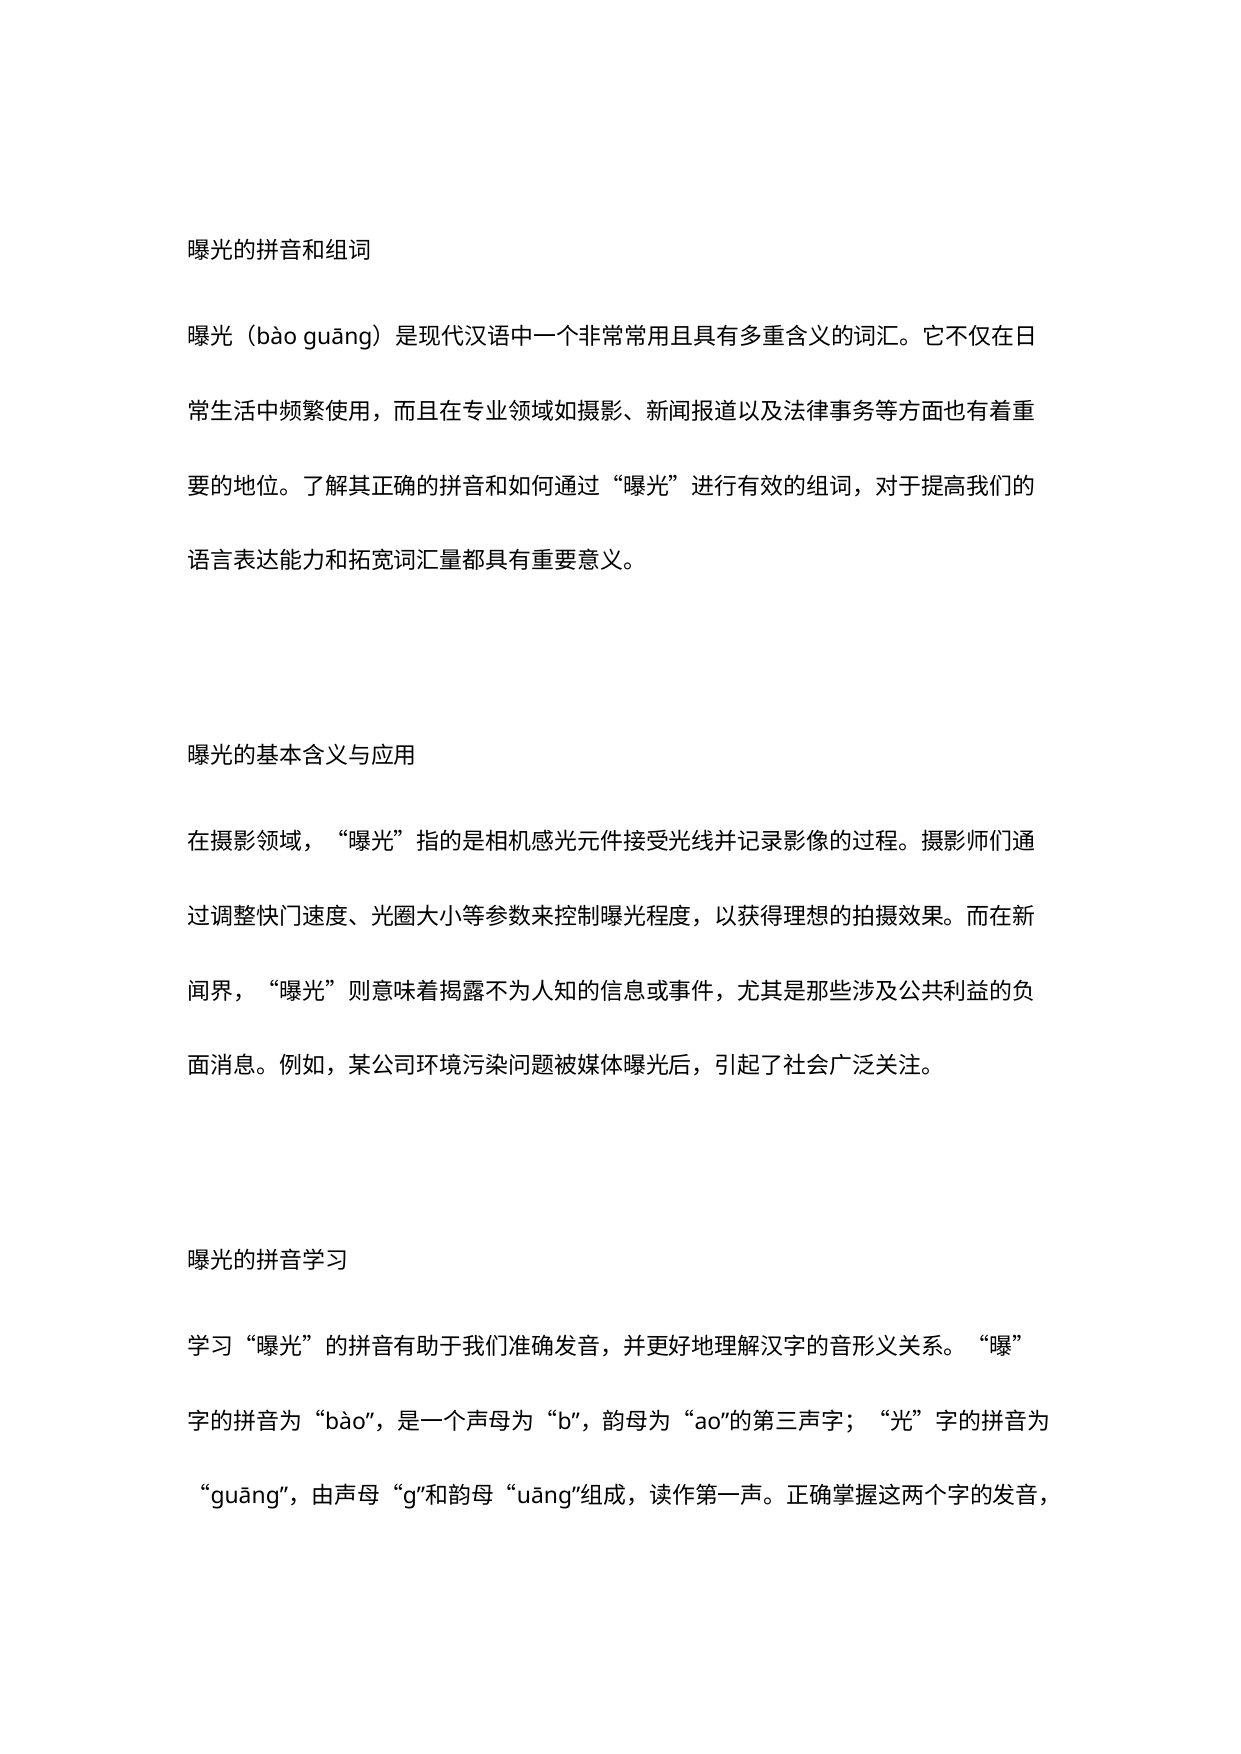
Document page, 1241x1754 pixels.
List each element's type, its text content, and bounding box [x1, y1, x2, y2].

text 曝光的拼音和组词 [187, 216, 1053, 281]
text 曝光的拼音学习 [187, 1226, 1053, 1291]
text 曝光的基本含义与应用 [187, 721, 1053, 786]
text 在摄影领域，“曝光”指的是相机感光元件接受光线并记录影像的过程。摄影师们通过调整快门速度、光圈大小等参数来控制曝光程度，以获得理想的拍摄效果。而在新闻界，“曝光”则意味着揭露不为人知的信息或事件，尤其是那些涉及公共利益的负面消息。例如，某公司环境污染问题被媒体曝光后，引起了社会广泛关注。 [187, 807, 1053, 1096]
text 曝光（bào guāng）是现代汉语中一个非常常用且具有多重含义的词汇。它不仅在日常生活中频繁使用，而且在专业领域如摄影、新闻报道以及法律事务等方面也有着重要的地位。了解其正确的拼音和如何通过“曝光”进行有效的组词，对于提高我们的语言表达能力和拓宽词汇量都具有重要意义。 [187, 302, 1053, 591]
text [187, 1312, 1053, 1527]
